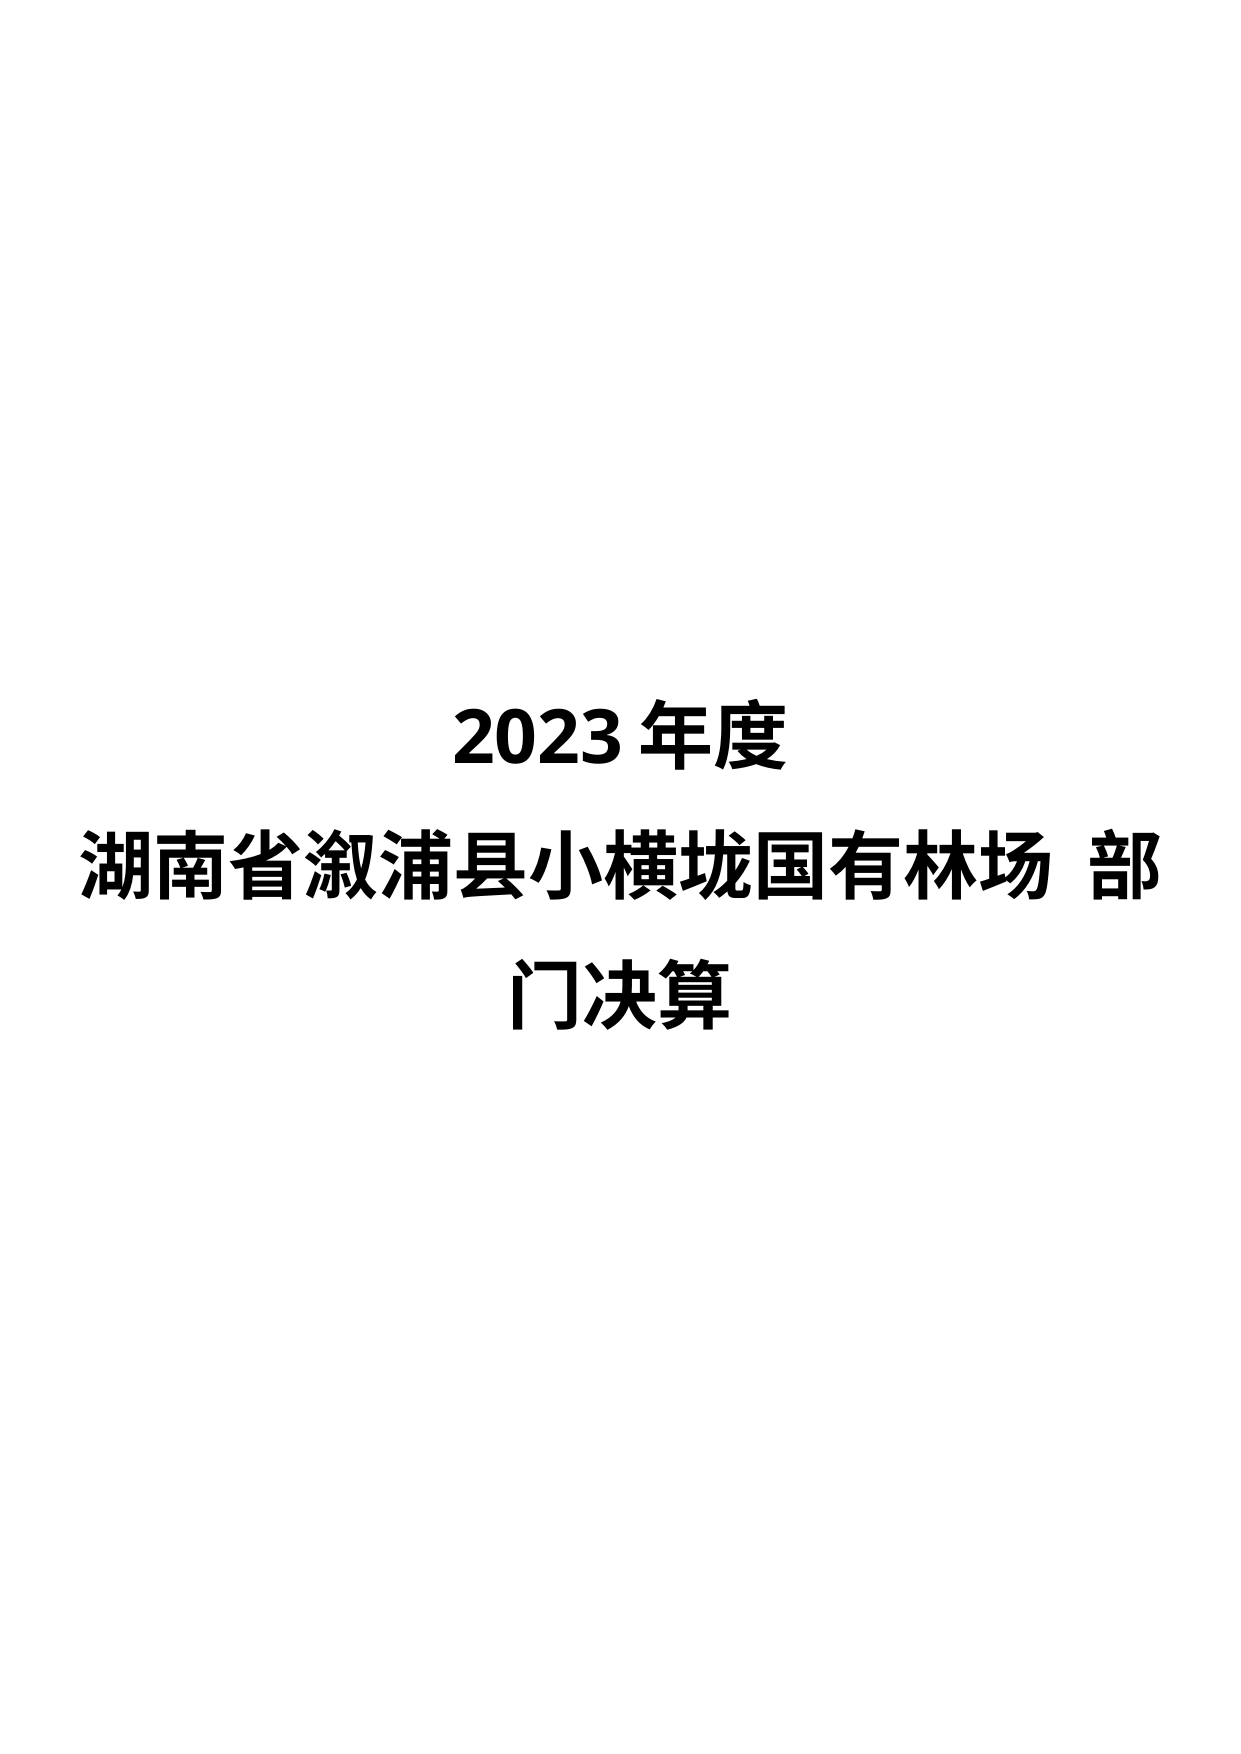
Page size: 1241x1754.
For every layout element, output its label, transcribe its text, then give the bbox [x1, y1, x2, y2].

text 湖南省溆浦县小横垅国有林场 部门决算 [75, 796, 1165, 1056]
text 2023年度 [75, 666, 1165, 796]
